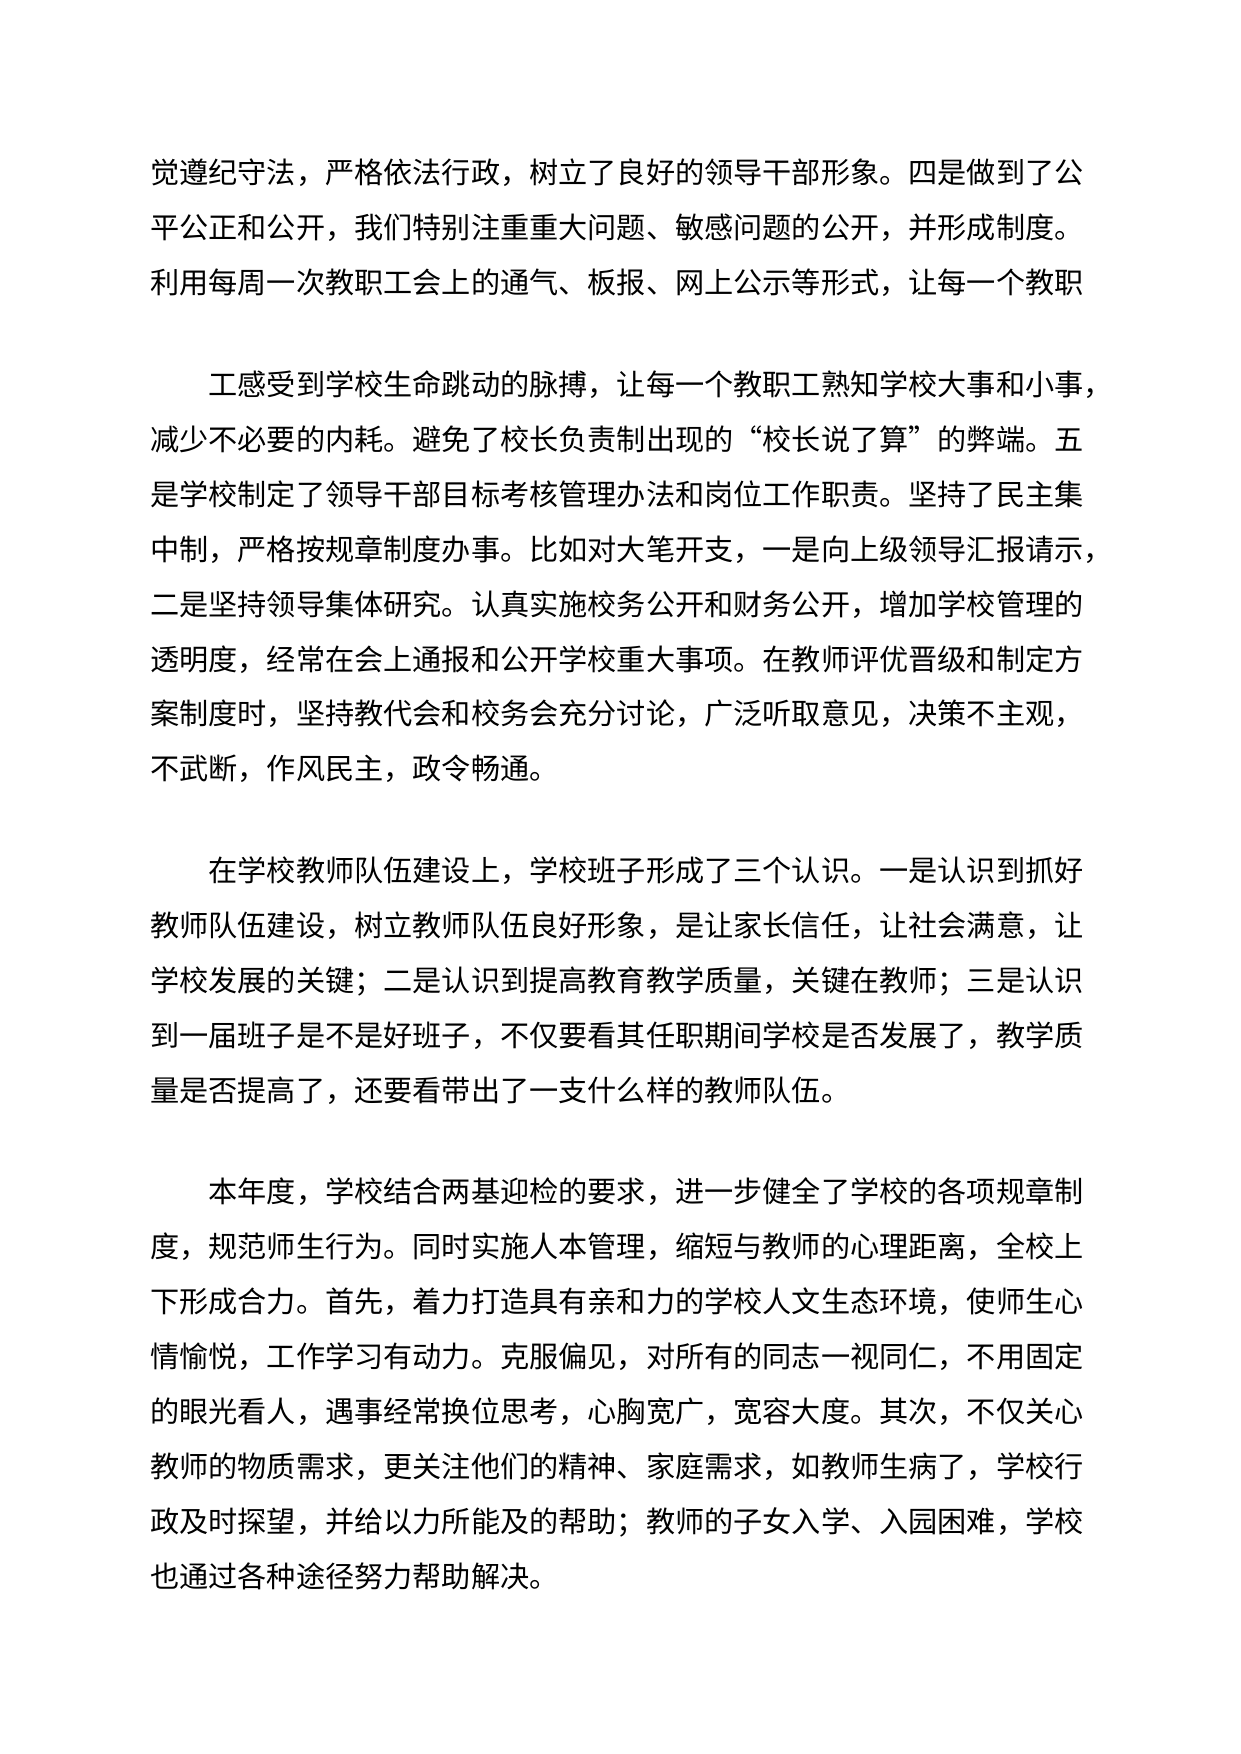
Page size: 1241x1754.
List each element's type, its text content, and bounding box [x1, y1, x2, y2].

text 在学校教师队伍建设上，学校班子形成了三个认识。一是认识到抓好教师队伍建设，树立教师队伍良好形象，是让家长信任，让社会满意，让学校发展的关键；二是认识到提高教育教学质量，关键在教师；三是认识到一届班子是不是好班子，不仅要看其任职期间学校是否发展了，教学质量是否提高了，还要看带出了一支什么样的教师队伍。 [150, 848, 1090, 1109]
text 本年度，学校结合两基迎检的要求，进一步健全了学校的各项规章制度，规范师生行为。同时实施人本管理，缩短与教师的心理距离，全校上下形成合力。首先，着力打造具有亲和力的学校人文生态环境，使师生心情愉悦，工作学习有动力。克服偏见，对所有的同志一视同仁，不用固定的眼光看人，遇事经常换位思考，心胸宽广，宽容大度。其次，不仅关心教师的物质需求，更关注他们的精神、家庭需求，如教师生病了，学校行政及时探望，并给以力所能及的帮助；教师的子女入学、入园困难，学校也通过各种途径努力帮助解决。 [150, 1169, 1090, 1596]
text 工感受到学校生命跳动的脉搏，让每一个教职工熟知学校大事和小事，减少不必要的内耗。避免了校长负责制出现的“校长说了算”的弊端。五是学校制定了领导干部目标考核管理办法和岗位工作职责。坚持了民主集中制，严格按规章制度办事。比如对大笔开支，一是向上级领导汇报请示，二是坚持领导集体研究。认真实施校务公开和财务公开，增加学校管理的透明度，经常在会上通报和公开学校重大事项。在教师评优晋级和制定方案制度时，坚持教代会和校务会充分讨论，广泛听取意见，决策不主观，不武断，作风民主，政令畅通。 [150, 362, 1090, 788]
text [150, 150, 1090, 302]
